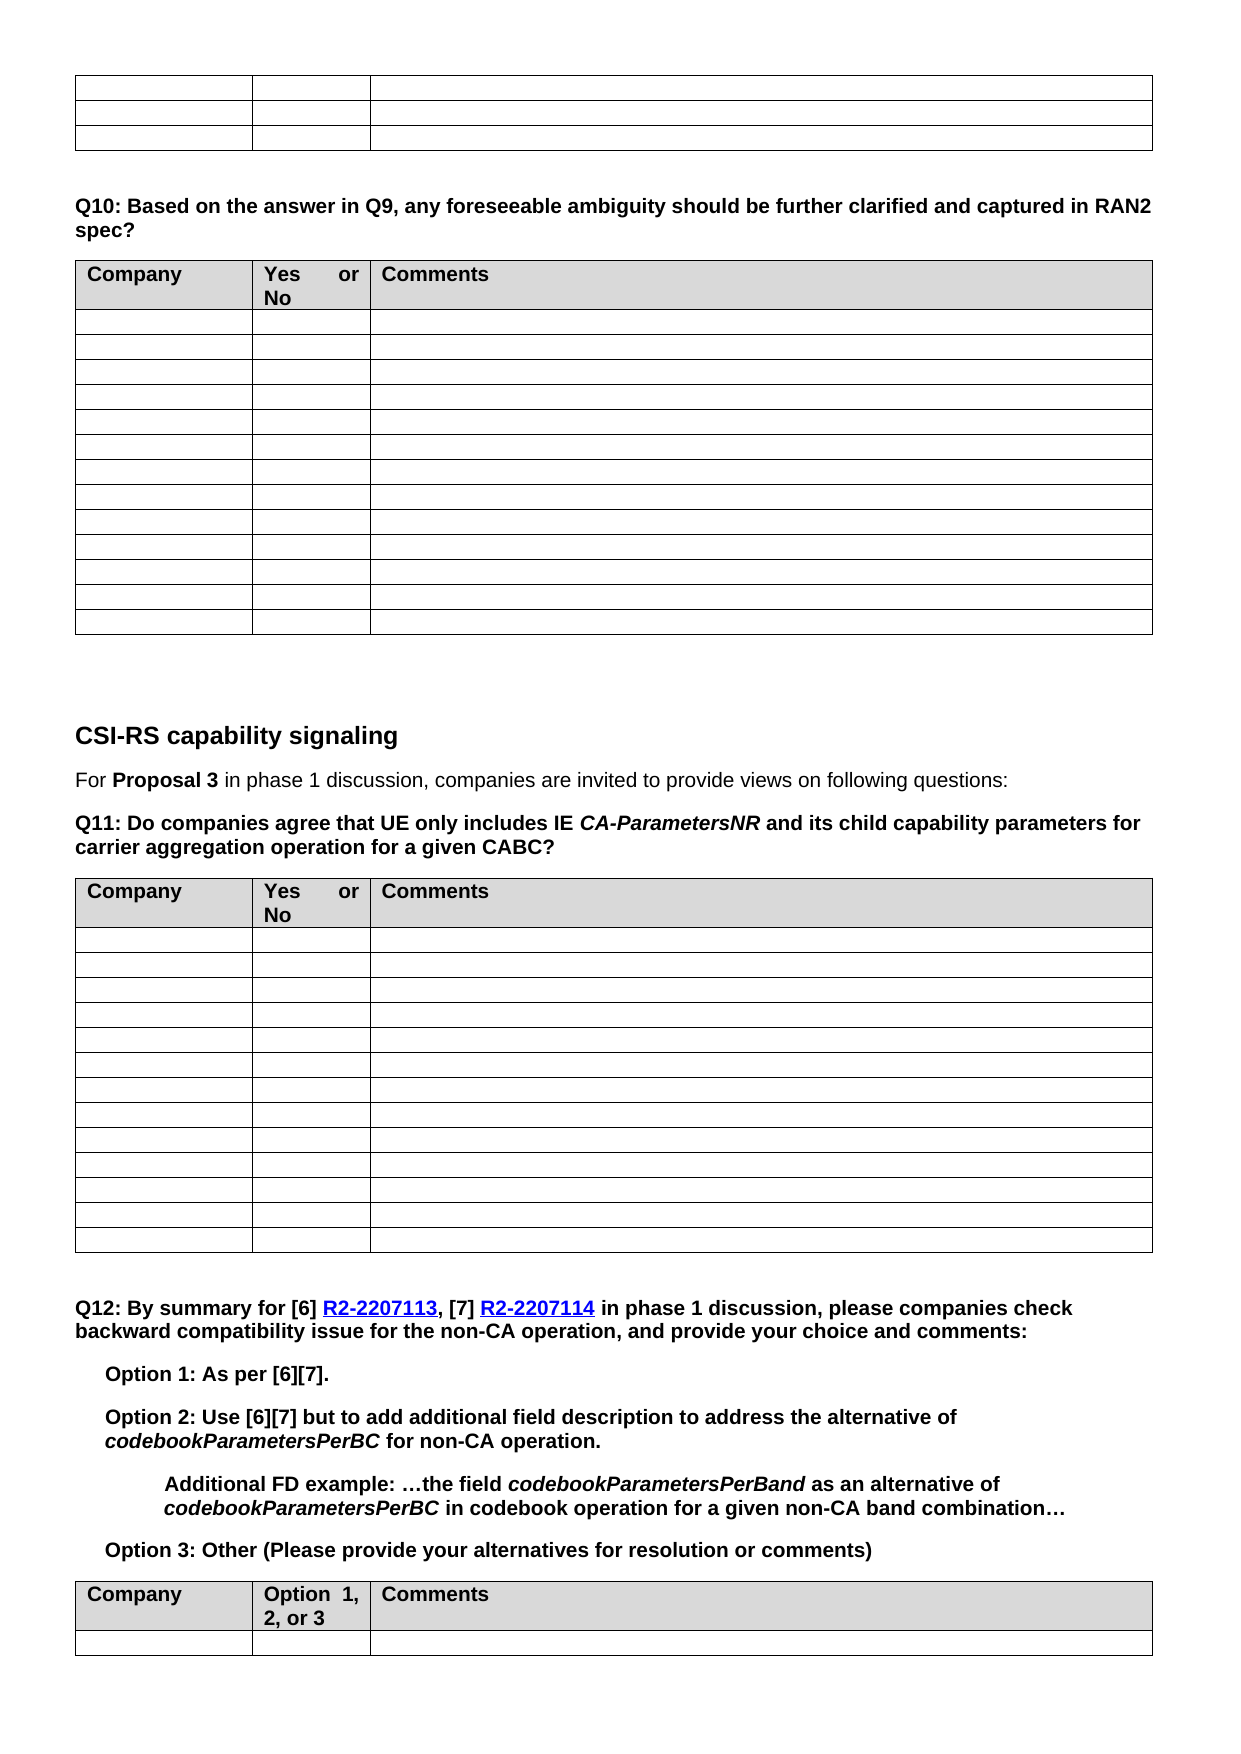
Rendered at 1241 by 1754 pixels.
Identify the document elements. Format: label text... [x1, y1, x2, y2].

table_cell [371, 1053, 1152, 1077]
table_cell [76, 585, 252, 609]
table_cell [76, 1103, 252, 1127]
table_cell [371, 610, 1152, 634]
table_cell [371, 460, 1152, 484]
text Option 1: As per [6][7]. [105, 1362, 1165, 1386]
table_cell [76, 126, 252, 150]
table_cell [371, 360, 1152, 384]
table_cell [76, 1053, 252, 1077]
table_cell [76, 435, 252, 459]
table_cell [371, 1103, 1152, 1127]
table_cell [371, 385, 1152, 409]
table_cell [371, 928, 1152, 952]
table_cell [371, 1203, 1152, 1227]
table_cell [76, 1028, 252, 1052]
table_cell [253, 435, 370, 459]
table_cell [371, 126, 1152, 150]
table_cell [76, 460, 252, 484]
table_header Company [76, 261, 252, 309]
table_cell [253, 1153, 370, 1177]
table_cell [253, 1128, 370, 1152]
table_cell [253, 1078, 370, 1102]
table_cell [253, 1631, 370, 1655]
table_cell [253, 335, 370, 359]
table_cell [76, 1128, 252, 1152]
table_cell [76, 1078, 252, 1102]
table_cell [76, 385, 252, 409]
table_cell [253, 510, 370, 534]
table_cell [76, 310, 252, 334]
table_cell [253, 1178, 370, 1202]
table_cell [76, 335, 252, 359]
text Q11: Do companies agree that UE only includes IE CA-ParametersNR and its child capability parameters for carrier aggregation operation for a given CABC? [75, 811, 1165, 859]
table_cell [253, 535, 370, 559]
table_header Comments [371, 879, 1152, 927]
table_cell [371, 1228, 1152, 1252]
text Option 2: Use [6][7] but to add additional field description to address the alternative of codebookParametersPerBC for non-CA operation. [104, 1405, 1165, 1453]
table_cell [76, 76, 252, 100]
table_cell [253, 385, 370, 409]
table_cell [76, 1631, 252, 1655]
table_cell [76, 510, 252, 534]
table_cell [253, 460, 370, 484]
table_cell [76, 953, 252, 977]
table_cell [371, 585, 1152, 609]
table_cell [76, 1203, 252, 1227]
table_cell [76, 928, 252, 952]
table_cell [371, 560, 1152, 584]
table_cell [253, 1003, 370, 1027]
table_header Yes or No [253, 261, 370, 309]
table_cell [371, 101, 1152, 125]
table_cell [253, 126, 370, 150]
table_cell [76, 101, 252, 125]
table_cell [76, 560, 252, 584]
table_header Yes or No [253, 879, 370, 927]
table_cell [76, 535, 252, 559]
table_cell [371, 335, 1152, 359]
table_cell [371, 953, 1152, 977]
text Additional FD example: …the field codebookParametersPerBand as an alternative of codebookParametersPerBC in codebook operation for a given non-CA band combination… [164, 1471, 1165, 1519]
table_cell [76, 360, 252, 384]
table_cell [371, 1028, 1152, 1052]
table_cell [371, 1631, 1152, 1655]
table_cell [253, 410, 370, 434]
table_cell [371, 510, 1152, 534]
text Q10: Based on the answer in Q9, any foreseeable ambiguity should be further clarified and captured in RAN2 spec? [75, 194, 1165, 242]
table_cell [253, 610, 370, 634]
table_cell [76, 978, 252, 1002]
table_cell [371, 1003, 1152, 1027]
table_cell [253, 1103, 370, 1127]
table_cell [253, 360, 370, 384]
table_cell [371, 1153, 1152, 1177]
text For Proposal 3 in phase 1 discussion, companies are invited to provide views on following questions: [75, 768, 1165, 792]
table_cell [371, 76, 1152, 100]
table_header Company [76, 879, 252, 927]
table_cell [371, 1128, 1152, 1152]
table_cell [76, 410, 252, 434]
table_header Comments [371, 1582, 1152, 1630]
table_cell [371, 410, 1152, 434]
table_cell [253, 560, 370, 584]
table_cell [253, 485, 370, 509]
table_cell [76, 1178, 252, 1202]
table_cell [371, 1178, 1152, 1202]
table_cell [371, 310, 1152, 334]
table_cell [253, 76, 370, 100]
table_header Option 1, 2, or 3 [253, 1582, 370, 1630]
table_cell [253, 585, 370, 609]
subtitle CSI-RS capability signaling [75, 721, 1165, 749]
table_cell [253, 310, 370, 334]
table_cell [371, 1078, 1152, 1102]
table_cell [371, 435, 1152, 459]
table_cell [76, 1153, 252, 1177]
table_cell [253, 1228, 370, 1252]
table_header Comments [371, 261, 1152, 309]
table_cell [253, 978, 370, 1002]
table_cell [253, 953, 370, 977]
table_header Company [76, 1582, 252, 1630]
table_cell [76, 610, 252, 634]
table_cell [76, 485, 252, 509]
table_cell [371, 535, 1152, 559]
table_cell [76, 1228, 252, 1252]
table_cell [253, 1053, 370, 1077]
table_cell [253, 928, 370, 952]
table_cell [76, 1003, 252, 1027]
text Q12: By summary for [6] R2-2207113, [7] R2-2207114 in phase 1 discussion, please companies check backward compatibility issue for the non-CA operation, and provide your choice and comments: [75, 1295, 1165, 1343]
table_cell [253, 1203, 370, 1227]
table_cell [253, 1028, 370, 1052]
text Option 3: Other (Please provide your alternatives for resolution or comments) [75, 1538, 1165, 1562]
table_cell [371, 485, 1152, 509]
table_cell [253, 101, 370, 125]
table_cell [371, 978, 1152, 1002]
